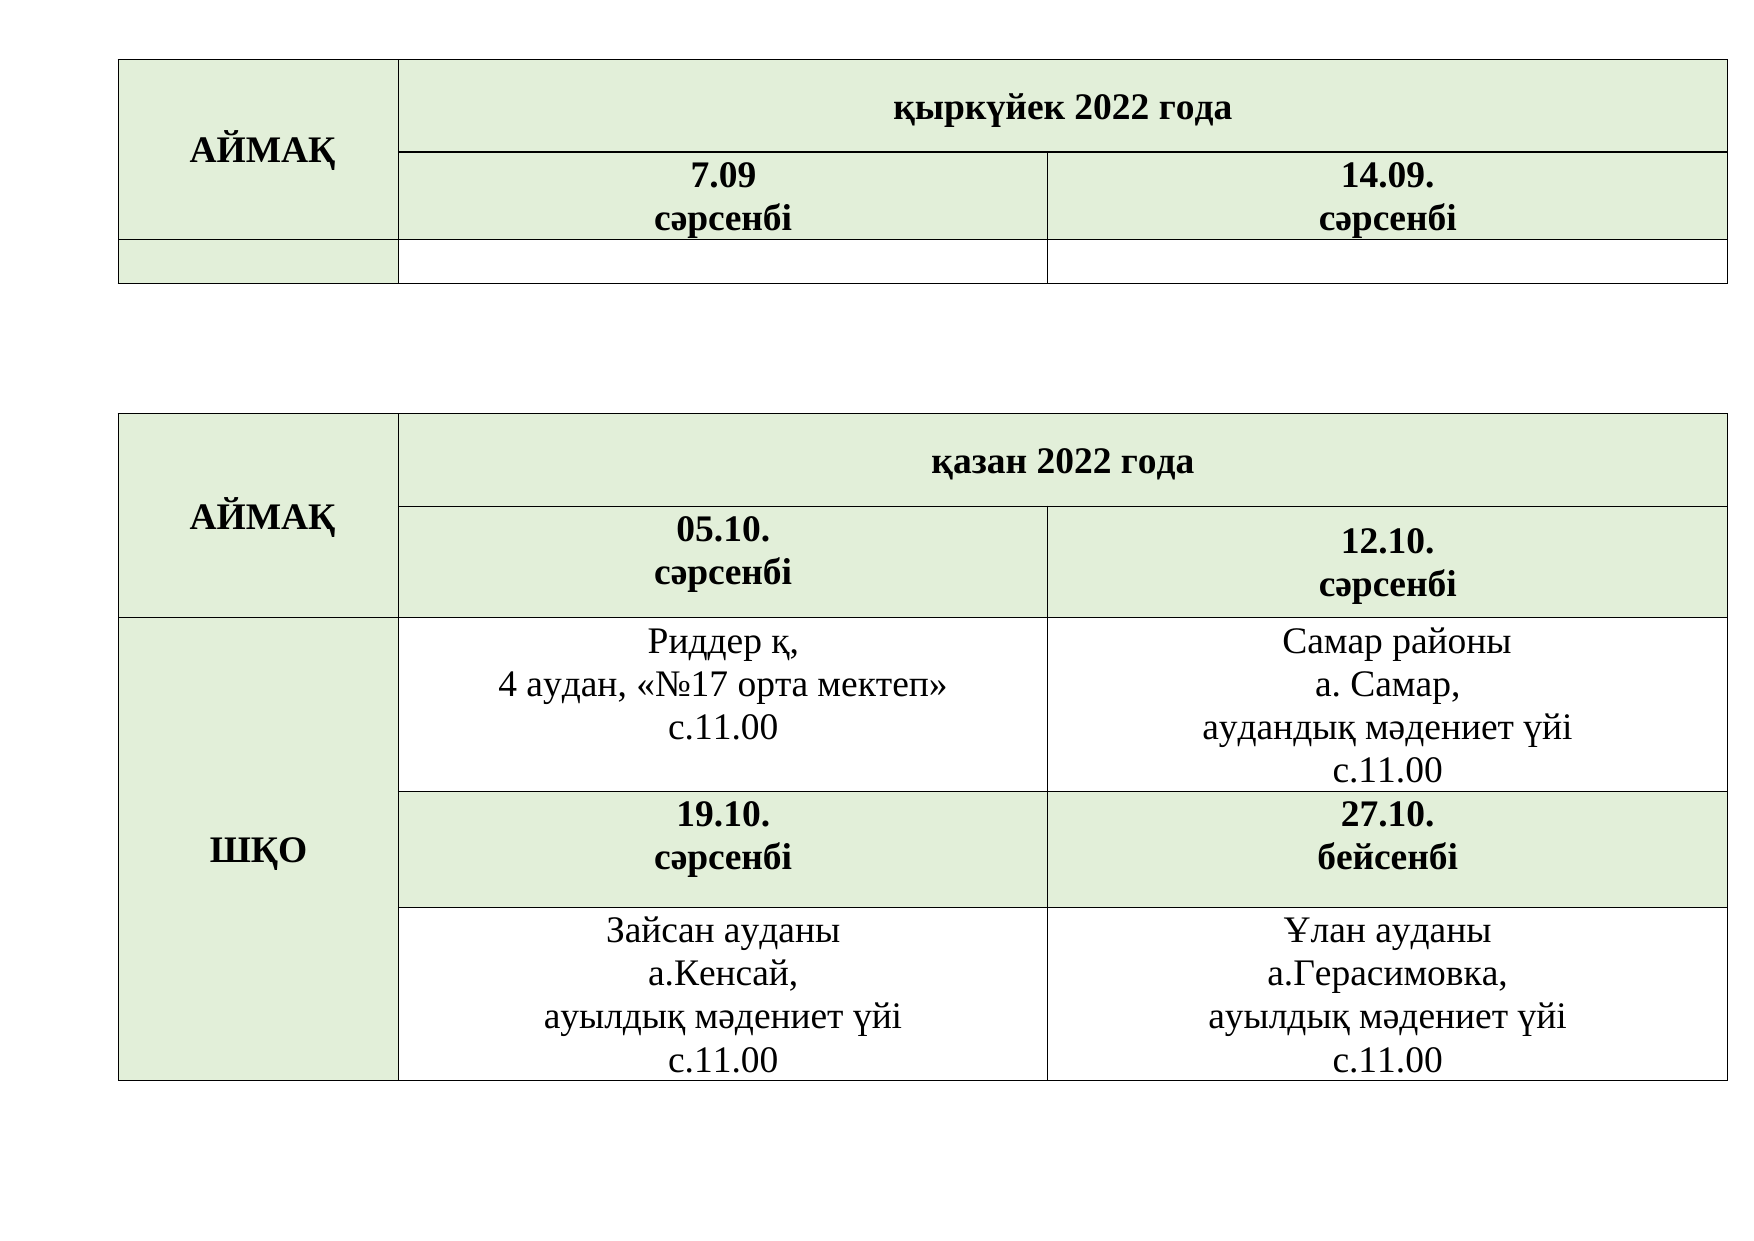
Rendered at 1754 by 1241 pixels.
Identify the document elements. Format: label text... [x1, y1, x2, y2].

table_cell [399, 240, 1047, 283]
table_cell 14.09. сәрсенбі [1048, 153, 1727, 239]
table_cell Зайсан ауданы а.Кенсай, ауылдық мәдениет үйі с.11.00 [399, 908, 1047, 1080]
table_header қыркүйек 2022 года [399, 60, 1727, 151]
table_cell 27.10. бейсенбі [1048, 792, 1727, 907]
table_header АЙМАҚ [119, 414, 398, 617]
table_cell 19.10. сәрсенбі [399, 792, 1047, 907]
table_cell ШҚО [119, 618, 398, 1080]
table_header АЙМАҚ [119, 60, 398, 239]
table_header қазан 2022 года [399, 414, 1727, 506]
table_cell 05.10. сәрсенбі [399, 507, 1047, 617]
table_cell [1048, 240, 1727, 283]
table_cell Ұлан ауданы а.Герасимовка, ауылдық мәдениет үйі с.11.00 [1048, 908, 1727, 1080]
table_cell Риддер қ, 4 аудан, «№17 орта мектеп» с.11.00 [399, 618, 1047, 791]
table_cell Самар районы а. Самар, аудандық мәдениет үйі с.11.00 [1048, 618, 1727, 791]
table_cell 7.09 сәрсенбі [399, 153, 1047, 239]
table_cell 12.10. сәрсенбі [1048, 507, 1727, 617]
